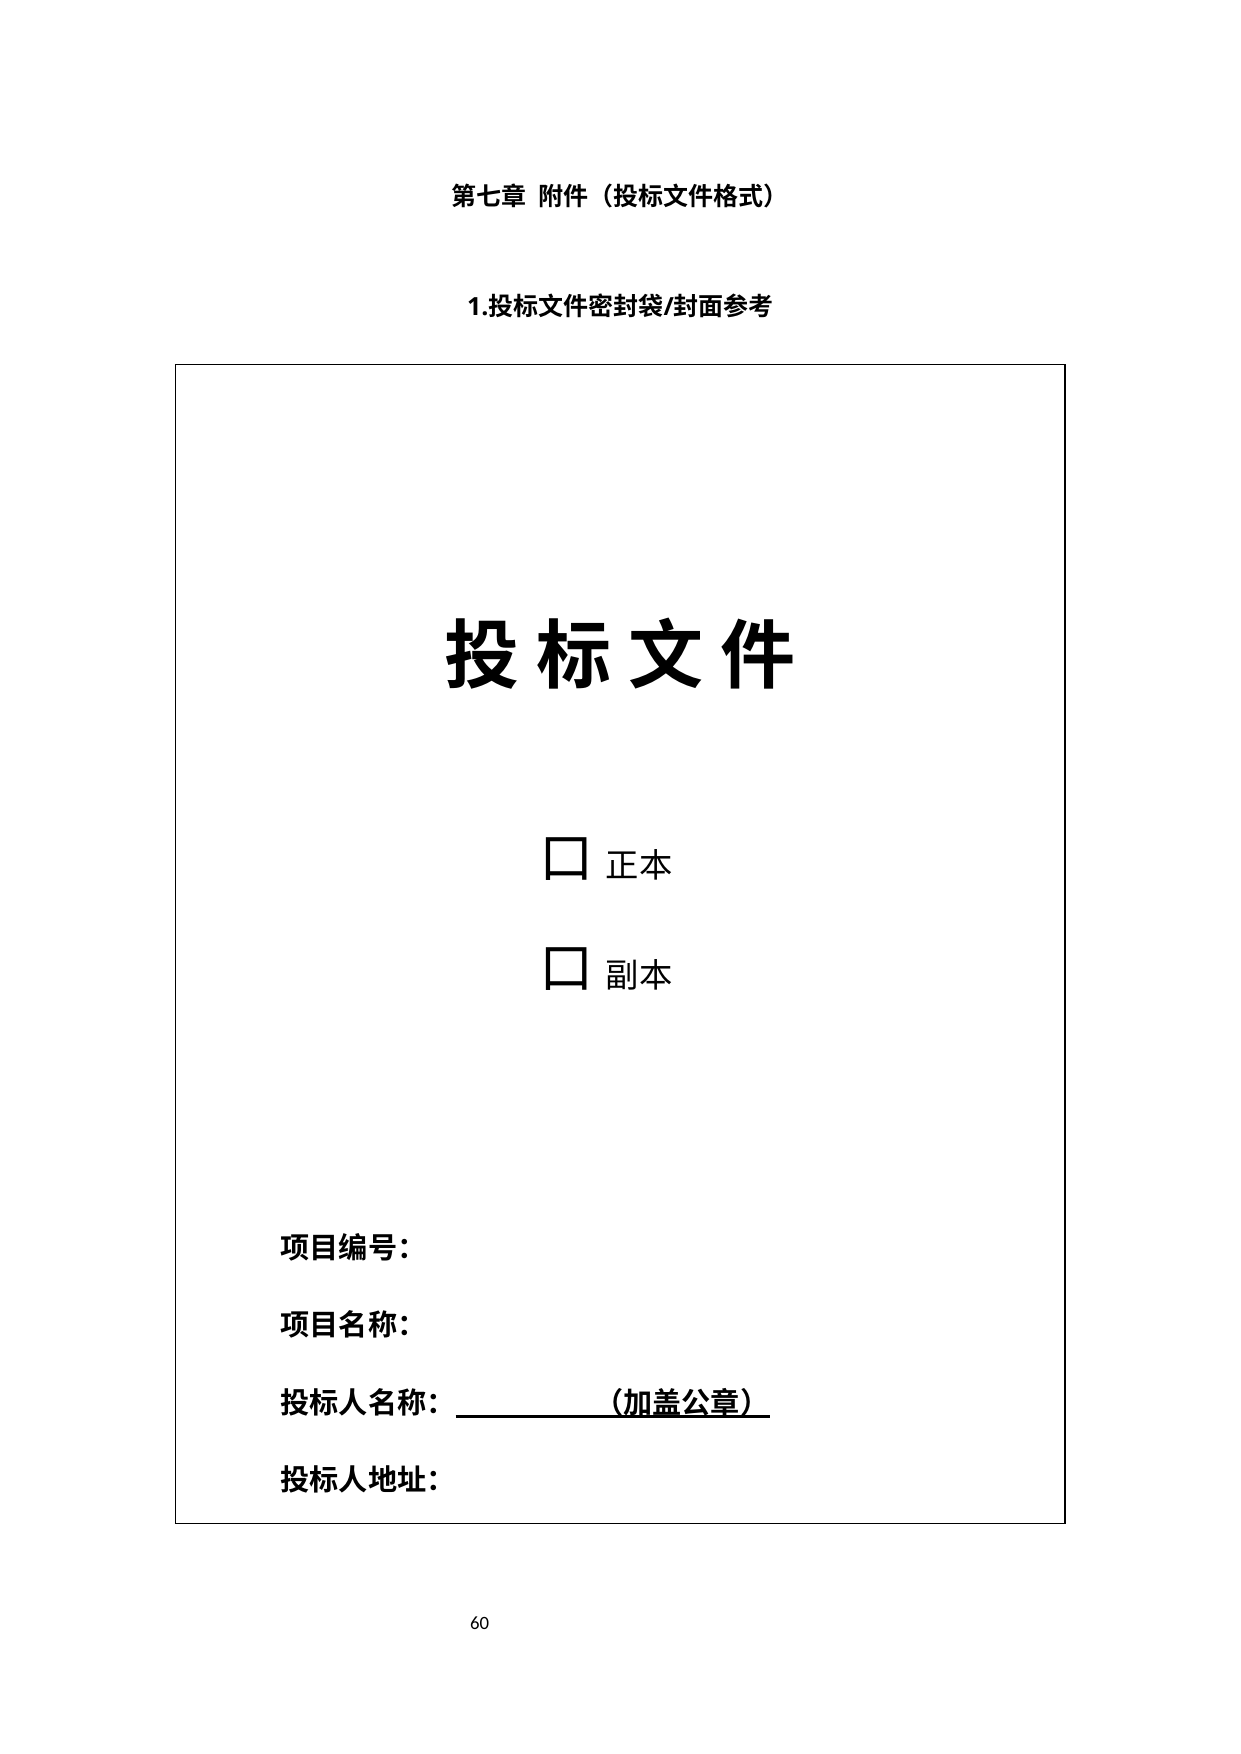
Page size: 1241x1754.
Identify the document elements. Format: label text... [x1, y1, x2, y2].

list 附件（投标文件格式） [187, 162, 1053, 227]
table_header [176, 365, 1064, 1523]
text 1.投标文件密封袋/封面参考 [187, 272, 1053, 337]
